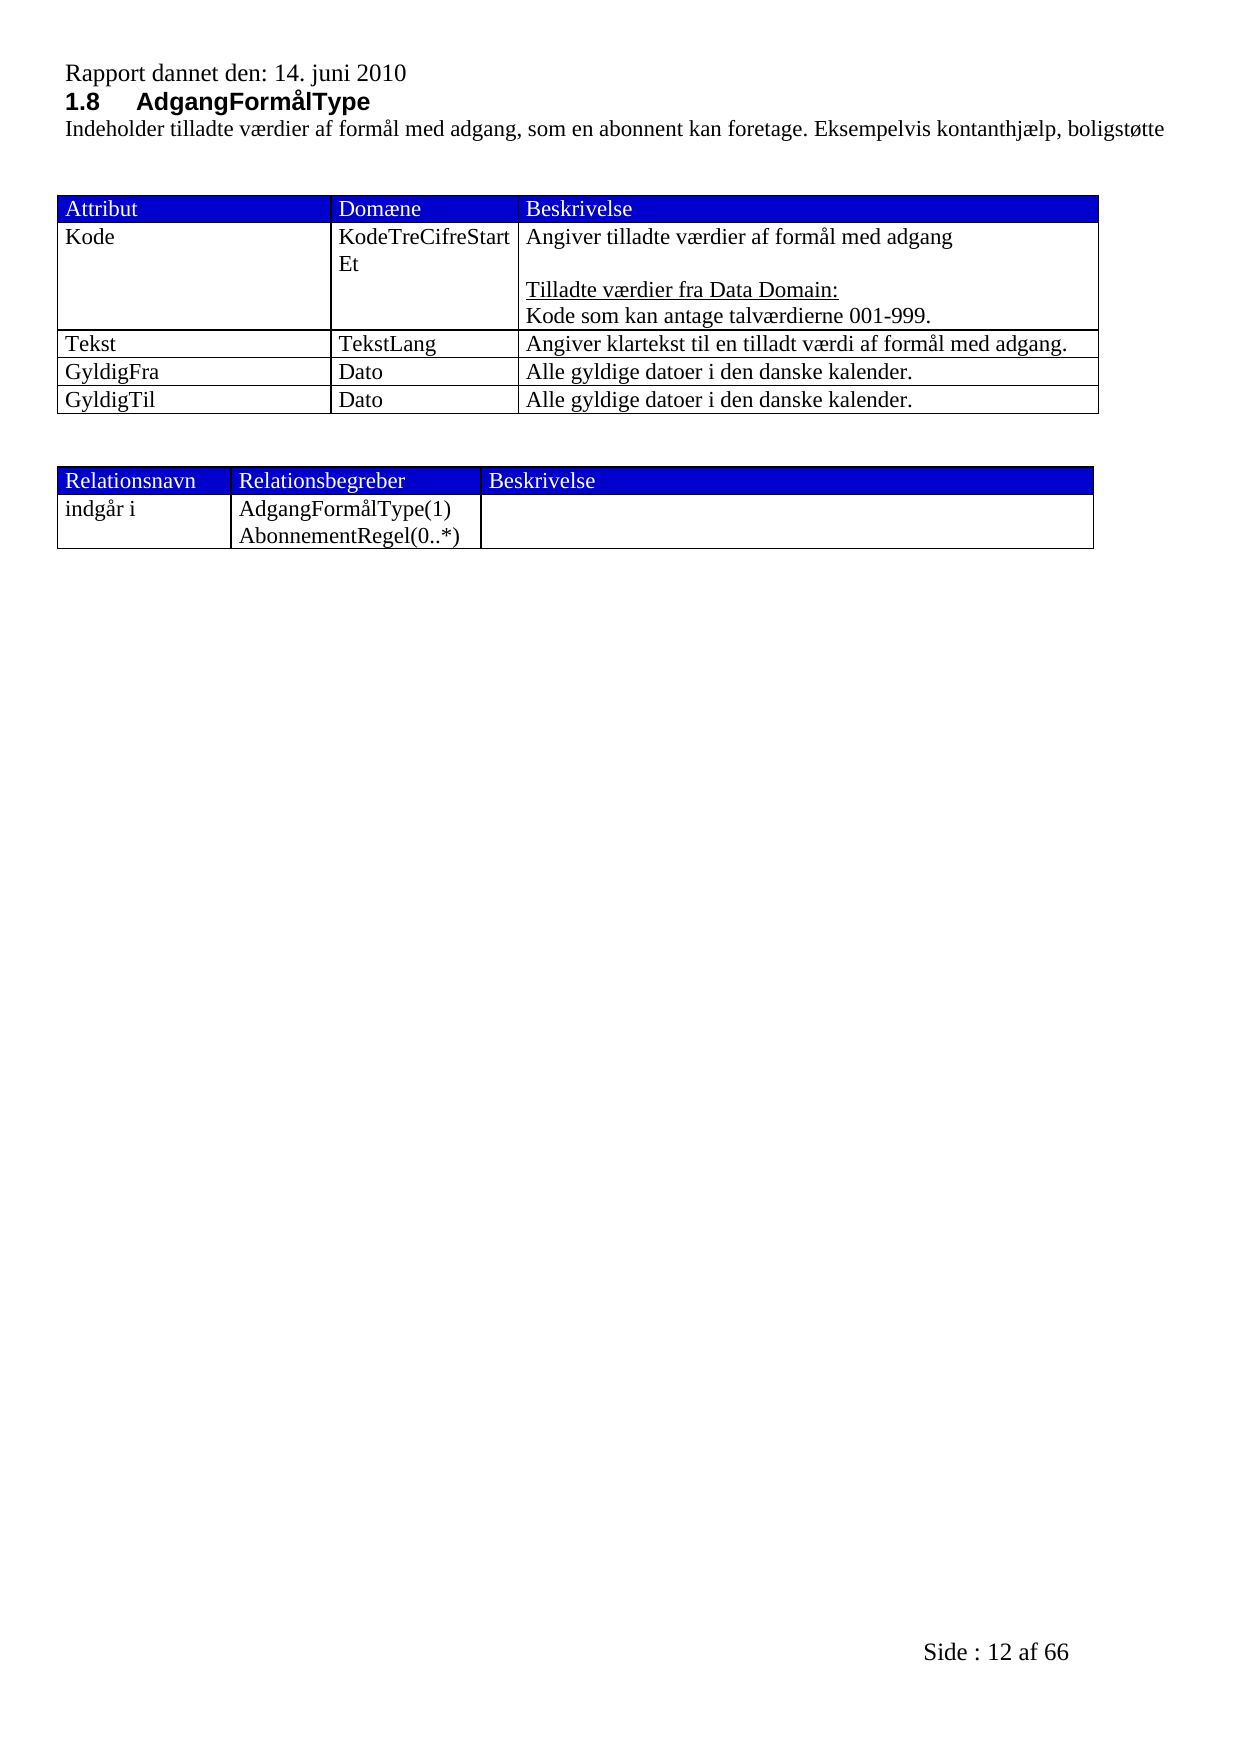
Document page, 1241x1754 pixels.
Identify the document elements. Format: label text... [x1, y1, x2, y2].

table_header Beskrivelse [482, 468, 1093, 494]
table_cell GyldigFra [58, 358, 330, 385]
table_cell Alle gyldige datoer i den danske kalender. [519, 358, 1098, 385]
subtitle AdgangFormålType [65, 87, 1181, 115]
table_header Domæne [332, 196, 518, 222]
text Indeholder tilladte værdier af formål med adgang, som en abonnent kan foretage. Eksempelvis kontanthjælp, boligstøtte [65, 115, 1181, 142]
table_cell Angiver klartekst til en tilladt værdi af formål med adgang. [519, 331, 1098, 357]
table_cell Dato [332, 386, 518, 413]
table_cell indgår i [58, 495, 230, 548]
table_cell Kode [58, 223, 330, 329]
table_cell Angiver tilladte værdier af formål med adgang Tilladte værdier fra Data Domain: Kode som kan antage talværdierne 001-999. [519, 223, 1098, 329]
table_header Beskrivelse [519, 196, 1098, 222]
table_cell TekstLang [332, 331, 518, 357]
table_header Attribut [58, 196, 330, 222]
table_cell Alle gyldige datoer i den danske kalender. [519, 386, 1098, 413]
table_cell KodeTreCifreStartEt [332, 223, 518, 329]
table_cell [482, 495, 1093, 548]
table_header Relationsnavn [58, 468, 230, 494]
table_cell AdgangFormålType(1) AbonnementRegel(0..*) [232, 495, 480, 548]
table_cell Tekst [58, 331, 330, 357]
table_cell GyldigTil [58, 386, 330, 413]
table_cell Dato [332, 358, 518, 385]
table_header Relationsbegreber [232, 468, 480, 494]
